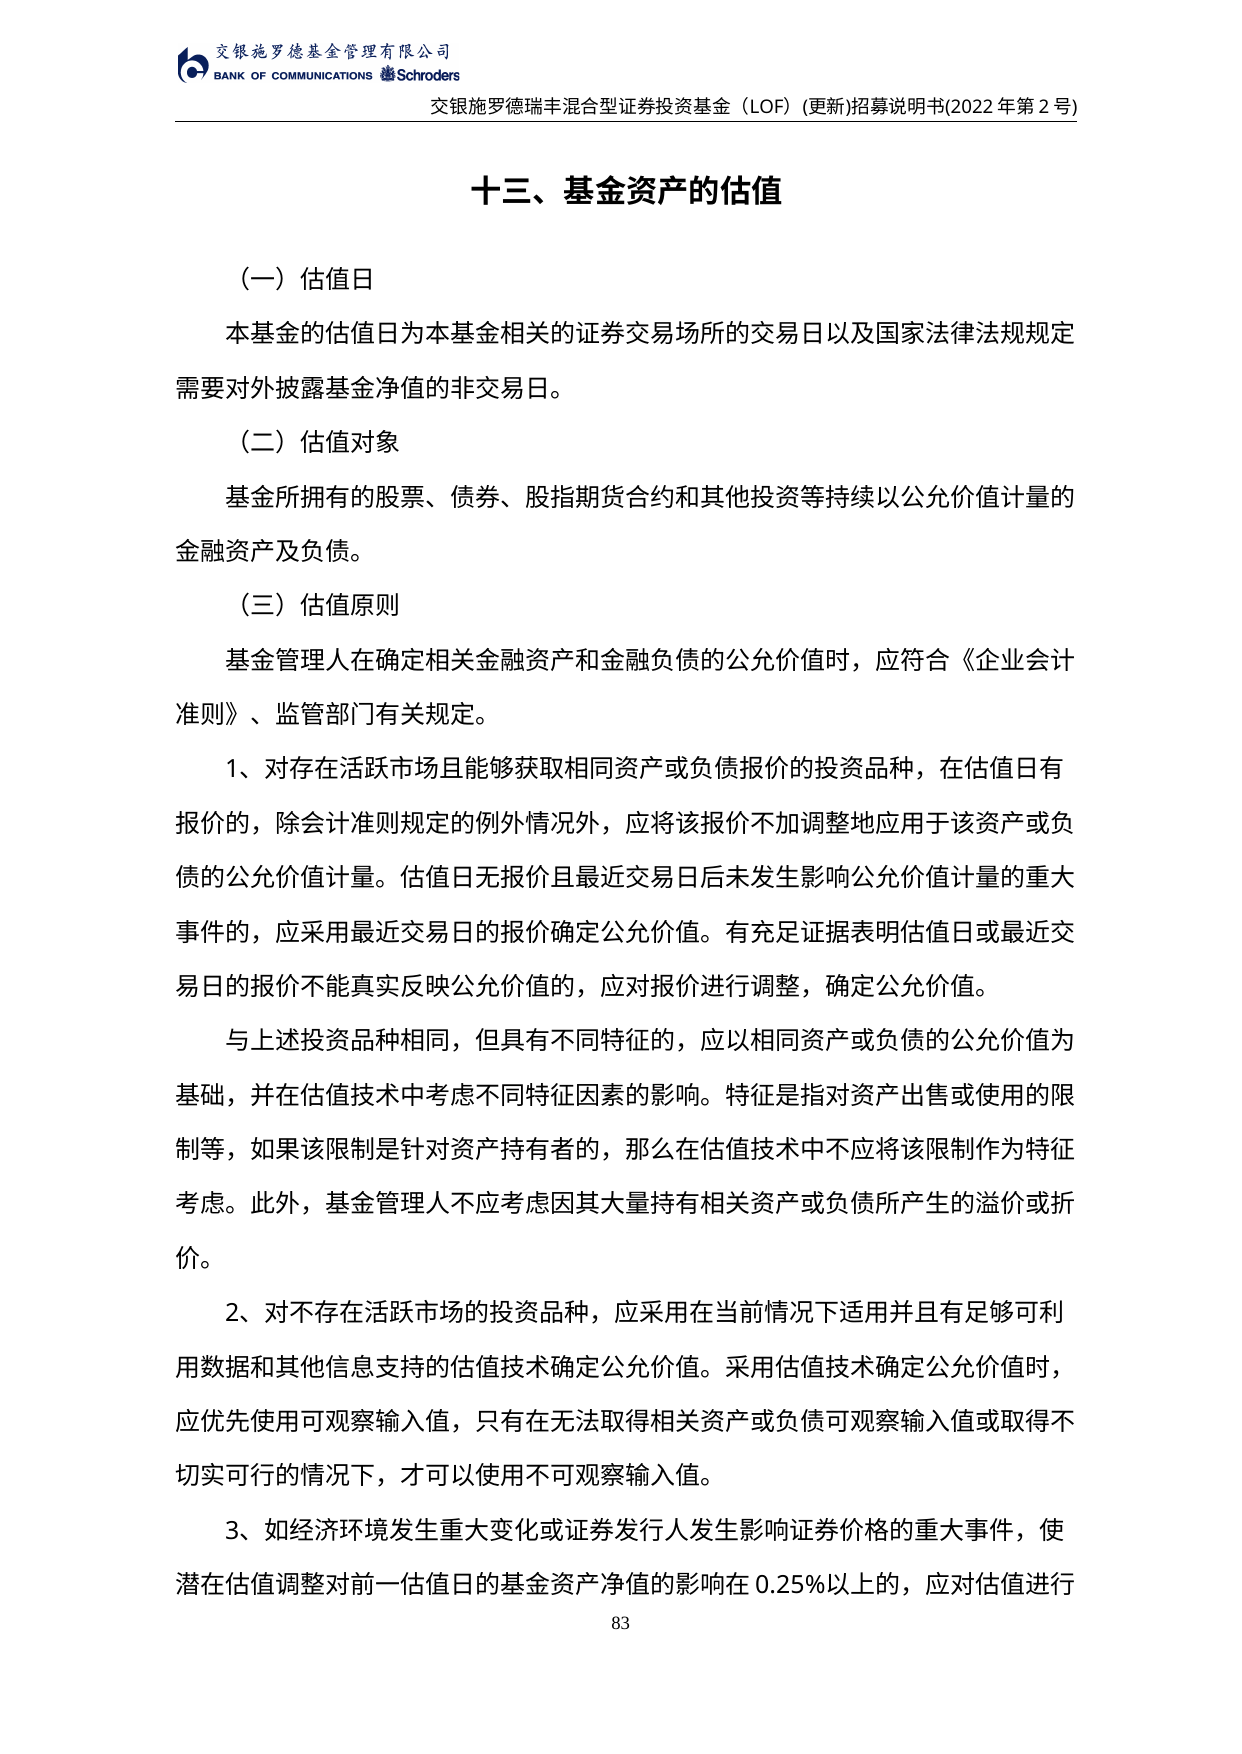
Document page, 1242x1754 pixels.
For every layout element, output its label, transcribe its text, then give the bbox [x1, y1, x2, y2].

text 1、对存在活跃市场且能够获取相同资产或负债报价的投资品种，在估值日有报价的，除会计准则规定的例外情况外，应将该报价不加调整地应用于该资产或负债的公允价值计量。估值日无报价且最近交易日后未发生影响公允价值计量的重大事件的，应采用最近交易日的报价确定公允价值。有充足证据表明估值日或最近交易日的报价不能真实反映公允价值的，应对报价进行调整，确定公允价值。 [175, 749, 1077, 1003]
text 2、对不存在活跃市场的投资品种，应采用在当前情况下适用并且有足够可利用数据和其他信息支持的估值技术确定公允价值。采用估值技术确定公允价值时，应优先使用可观察输入值，只有在无法取得相关资产或负债可观察输入值或取得不切实可行的情况下，才可以使用不可观察输入值。 [175, 1293, 1077, 1492]
text 基金管理人在确定相关金融资产和金融负债的公允价值时，应符合《企业会计准则》、监管部门有关规定。 [175, 640, 1077, 731]
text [175, 1510, 1077, 1601]
subtitle 十三、基金资产的估值 [175, 167, 1077, 212]
text （一）估值日 [175, 259, 1077, 296]
picture [178, 43, 460, 83]
text 与上述投资品种相同，但具有不同特征的，应以相同资产或负债的公允价值为基础，并在估值技术中考虑不同特征因素的影响。特征是指对资产出售或使用的限制等，如果该限制是针对资产持有者的，那么在估值技术中不应将该限制作为特征考虑。此外，基金管理人不应考虑因其大量持有相关资产或负债所产生的溢价或折价。 [175, 1021, 1077, 1274]
text （三）估值原则 [175, 586, 1077, 622]
text 基金所拥有的股票、债券、股指期货合约和其他投资等持续以公允价值计量的金融资产及负债。 [175, 477, 1077, 568]
text （二）估值对象 [175, 423, 1077, 459]
text 本基金的估值日为本基金相关的证券交易场所的交易日以及国家法律法规规定需要对外披露基金净值的非交易日。 [175, 314, 1077, 404]
